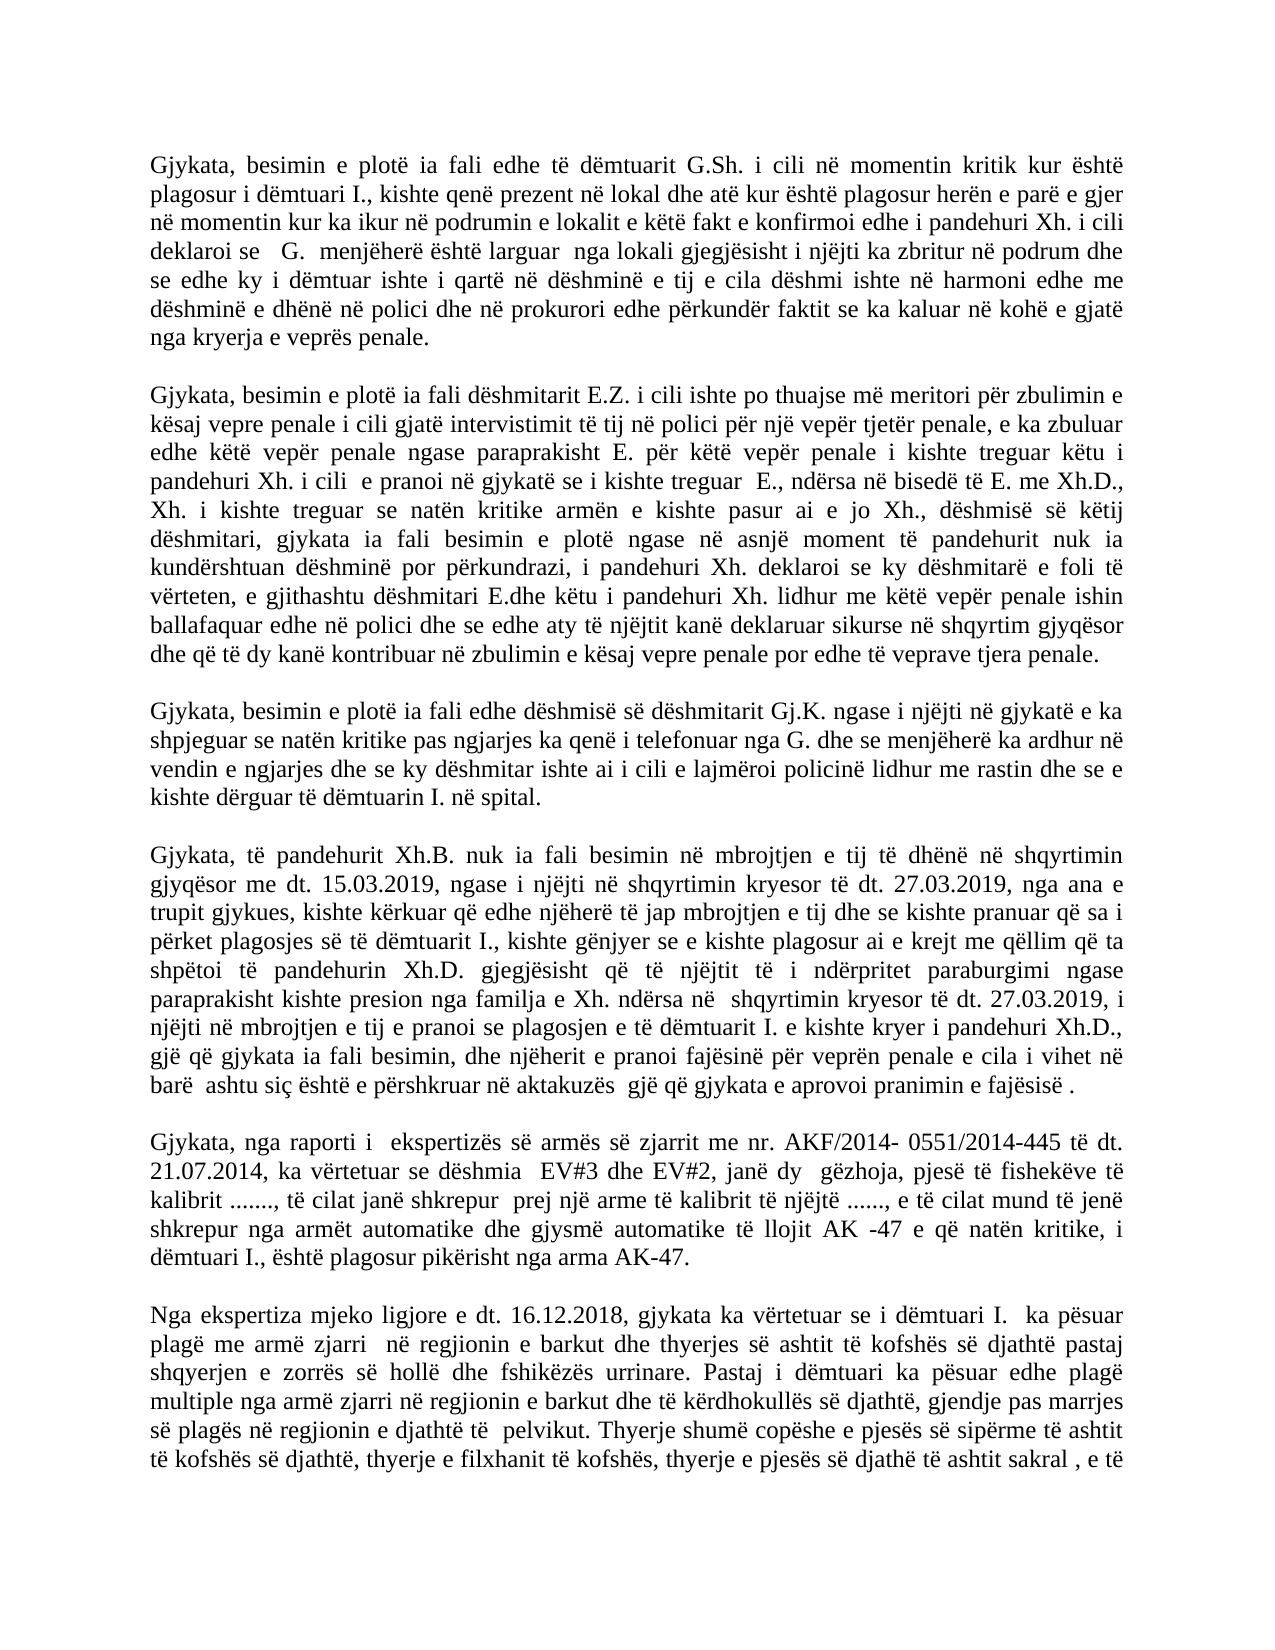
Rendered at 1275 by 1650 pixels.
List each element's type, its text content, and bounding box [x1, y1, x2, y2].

text Gjykata, besimin e plotë ia fali dëshmitarit E.Z. i cili ishte po thuajse më meritori për zbulimin e kësaj vepre penale i cili gjatë intervistimit të tij në polici për një vepër tjetër penale, e ka zbuluar edhe këtë vepër penale ngase paraprakisht E. për këtë vepër penale i kishte treguar këtu i pandehuri Xh. i cili e pranoi në gjykatë se i kishte treguar E., ndërsa në bisedë të E. me Xh.D., Xh. i kishte treguar se natën kritike armën e kishte pasur ai e jo Xh., dëshmisë së këtij dëshmitari, gjykata ia fali besimin e plotë ngase në asnjë moment të pandehurit nuk ia kundërshtuan dëshminë por përkundrazi, i pandehuri Xh. deklaroi se ky dëshmitarë e foli të vërteten, e gjithashtu dëshmitari E.dhe këtu i pandehuri Xh. lidhur me këtë vepër penale ishin ballafaquar edhe në polici dhe se edhe aty të njëjtit kanë deklaruar sikurse në shqyrtim gjyqësor dhe që të dy kanë kontribuar në zbulimin e kësaj vepre penale por edhe të veprave tjera penale. [150, 380, 1125, 667]
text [150, 1300, 1125, 1472]
text Gjykata, nga raporti i ekspertizës së armës së zjarrit me nr. AKF/2014- 0551/2014-445 të dt. 21.07.2014, ka vërtetuar se dëshmia EV#3 dhe EV#2, janë dy gëzhoja, pjesë të fishekëve të kalibrit ......., të cilat janë shkrepur prej një arme të kalibrit të njëjtë ......, e të cilat mund të jenë shkrepur nga armët automatike dhe gjysmë automatike të llojit AK -47 e që natën kritike, i dëmtuari I., është plagosur pikërisht nga arma AK-47. [150, 1127, 1125, 1271]
text Gjykata, besimin e plotë ia fali edhe të dëmtuarit G.Sh. i cili në momentin kritik kur është plagosur i dëmtuari I., kishte qenë prezent në lokal dhe atë kur është plagosur herën e parë e gjer në momentin kur ka ikur në podrumin e lokalit e këtë fakt e konfirmoi edhe i pandehuri Xh. i cili deklaroi se G. menjëherë është larguar nga lokali gjegjësisht i njëjti ka zbritur në podrum dhe se edhe ky i dëmtuar ishte i qartë në dëshminë e tij e cila dëshmi ishte në harmoni edhe me dëshminë e dhënë në polici dhe në prokurori edhe përkundër faktit se ka kaluar në kohë e gjatë nga kryerja e veprës penale. [150, 150, 1125, 351]
text Gjykata, besimin e plotë ia fali edhe dëshmisë së dëshmitarit Gj.K. ngase i njëjti në gjykatë e ka shpjeguar se natën kritike pas ngjarjes ka qenë i telefonuar nga G. dhe se menjëherë ka ardhur në vendin e ngjarjes dhe se ky dëshmitar ishte ai i cili e lajmëroi policinë lidhur me rastin dhe se e kishte dërguar të dëmtuarin I. në spital. [150, 696, 1125, 811]
text Gjykata, të pandehurit Xh.B. nuk ia fali besimin në mbrojtjen e tij të dhënë në shqyrtimin gjyqësor me dt. 15.03.2019, ngase i njëjti në shqyrtimin kryesor të dt. 27.03.2019, nga ana e trupit gjykues, kishte kërkuar që edhe njëherë të jap mbrojtjen e tij dhe se kishte pranuar që sa i përket plagosjes së të dëmtuarit I., kishte gënjyer se e kishte plagosur ai e krejt me qëllim që ta shpëtoi të pandehurin Xh.D. gjegjësisht që të njëjtit të i ndërpritet paraburgimi ngase paraprakisht kishte presion nga familja e Xh. ndërsa në shqyrtimin kryesor të dt. 27.03.2019, i njëjti në mbrojtjen e tij e pranoi se plagosjen e të dëmtuarit I. e kishte kryer i pandehuri Xh.D., gjë që gjykata ia fali besimin, dhe njëherit e pranoi fajësinë për veprën penale e cila i vihet në barë ashtu siç është e përshkruar në aktakuzës gjë që gjykata e aprovoi pranimin e fajësisë . [150, 840, 1125, 1099]
